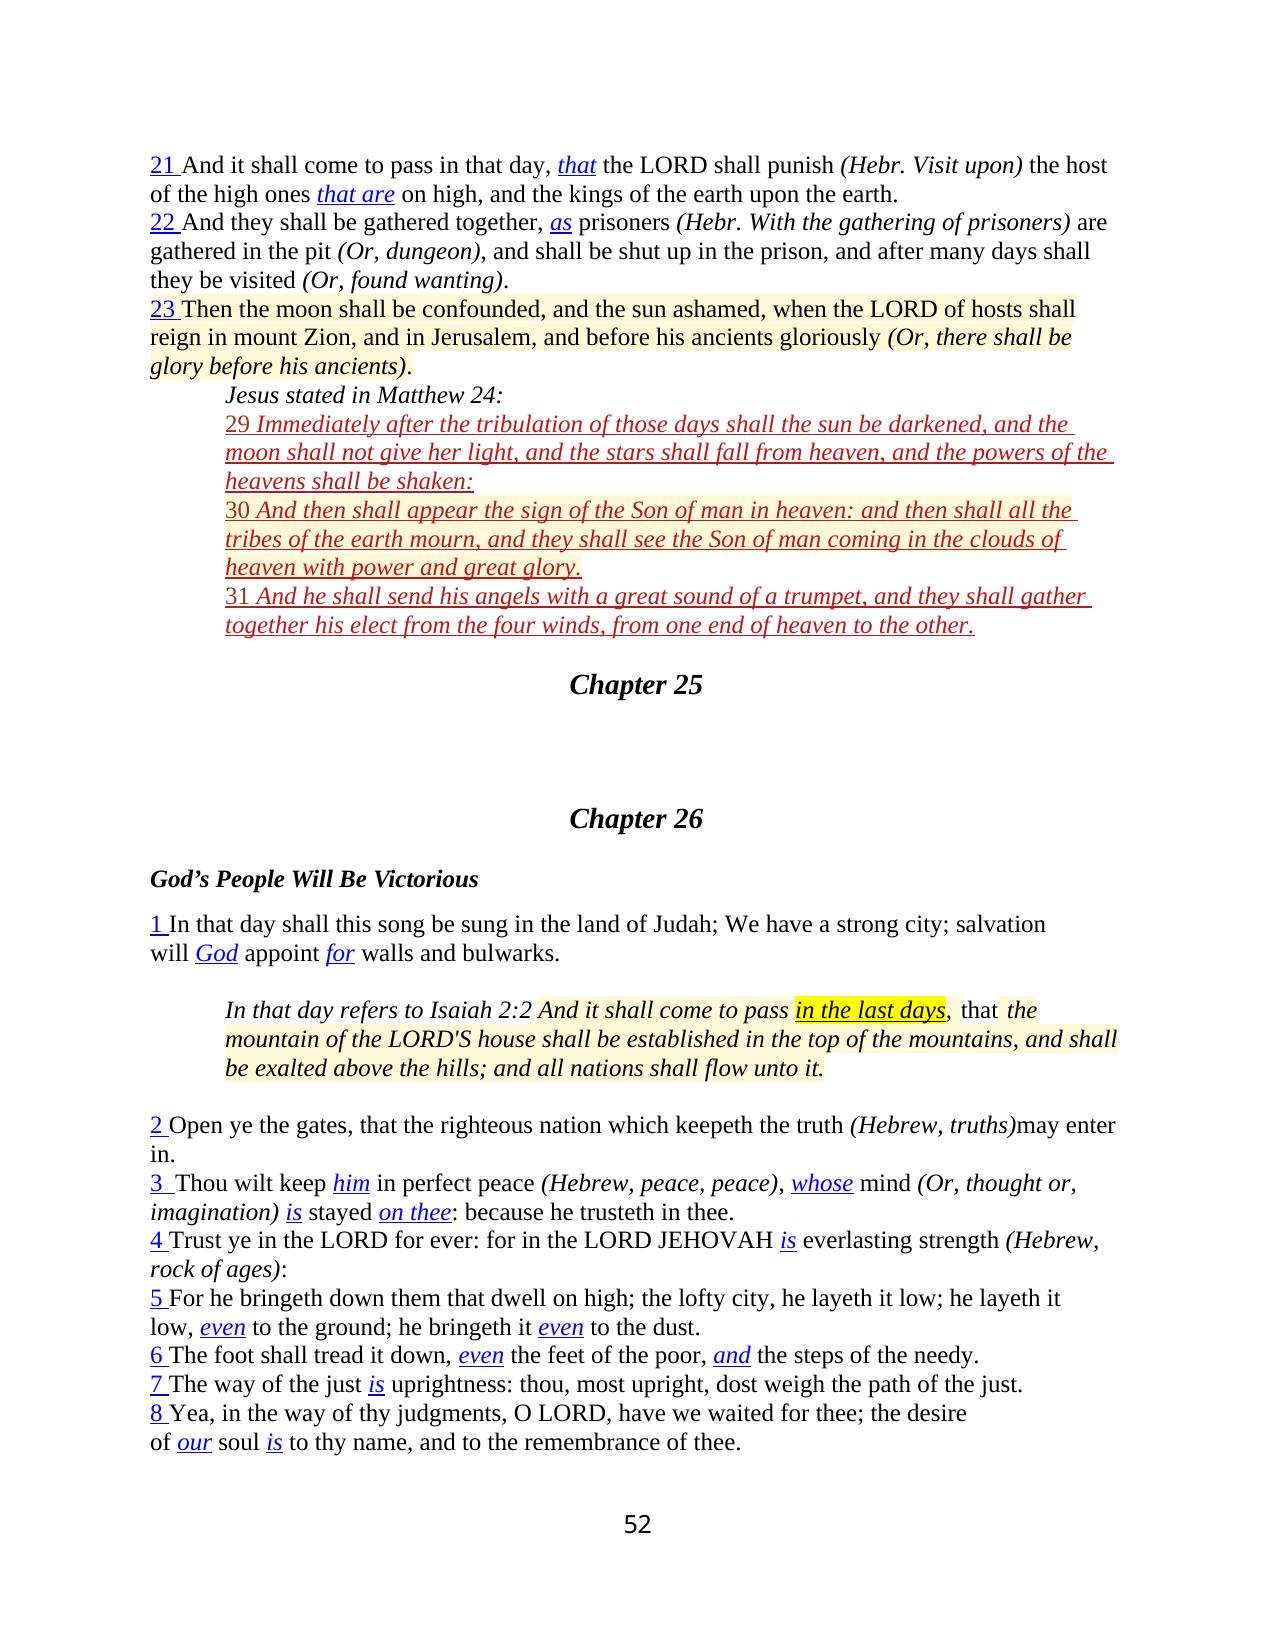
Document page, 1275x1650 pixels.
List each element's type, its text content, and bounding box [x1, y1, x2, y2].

text 8 Yea, in the way of thy judgments, O LORD, have we waited for thee; the desire of our soul is to thy name, and to the remembrance of thee. [150, 1398, 1125, 1456]
text 4 Trust ye in the LORD for ever: for in the LORD JEHOVAH is everlasting strength (Hebrew, rock of ages): [150, 1226, 1125, 1283]
text 6 The foot shall tread it down, even the feet of the poor, and the steps of the needy. [150, 1341, 1125, 1369]
text God’s People Will Be Victorious [150, 864, 1125, 893]
text 7 The way of the just is uprightness: thou, most upright, dost weigh the path of the just. [150, 1369, 1125, 1398]
text Chapter 25 [150, 667, 1125, 701]
text 3 Thou wilt keep him in perfect peace (Hebrew, peace, peace), whose mind (Or, thought or, imagination) is stayed on thee: because he trusteth in thee. [150, 1168, 1125, 1226]
text 30 And then shall appear the sign of the Son of man in heaven: and then shall all the tribes of the earth mourn, and they shall see the Son of man coming in the clouds of heaven with power and great glory. [225, 495, 1125, 581]
text 22 And they shall be gathered together, as prisoners (Hebr. With the gathering of prisoners) are gathered in the pit (Or, dungeon), and shall be shut up in the prison, and after many days shall they be visited (Or, found wanting). [150, 207, 1125, 294]
text 2 Open ye the gates, that the righteous nation which keepeth the truth (Hebrew, truths)may enter in. [150, 1111, 1125, 1168]
text 1 In that day shall this song be sung in the land of Judah; We have a strong city; salvation will God appoint for walls and bulwarks. [150, 909, 1125, 967]
text Chapter 26 [150, 802, 1125, 835]
text 21 And it shall come to pass in that day, that the LORD shall punish (Hebr. Visit upon) the host of the high ones that are on high, and the kings of the earth upon the earth. [150, 150, 1125, 207]
text 23 Then the moon shall be confounded, and the sun ashamed, when the LORD of hosts shall reign in mount Zion, and in Jerusalem, and before his ancients gloriously (Or, there shall be glory before his ancients). [150, 294, 1125, 380]
text In that day refers to Isaiah 2:2 And it shall come to pass in the last days, that the mountain of the LORD'S house shall be established in the top of the mountains, and shall be exalted above the hills; and all nations shall flow unto it. [825, 996, 1125, 1082]
text Jesus stated in Matthew 24: 29 Immediately after the tribulation of those days shall the sun be darkened, and the moon shall not give her light, and the stars shall fall from heaven, and the powers of the heavens shall be shaken: [225, 380, 1125, 495]
text 31 And he shall send his angels with a great sound of a trumpet, and they shall gather together his elect from the four winds, from one end of heaven to the other. [225, 581, 1125, 639]
text 5 For he bringeth down them that dwell on high; the lofty city, he layeth it low; he layeth it low, even to the ground; he bringeth it even to the dust. [150, 1283, 1125, 1341]
